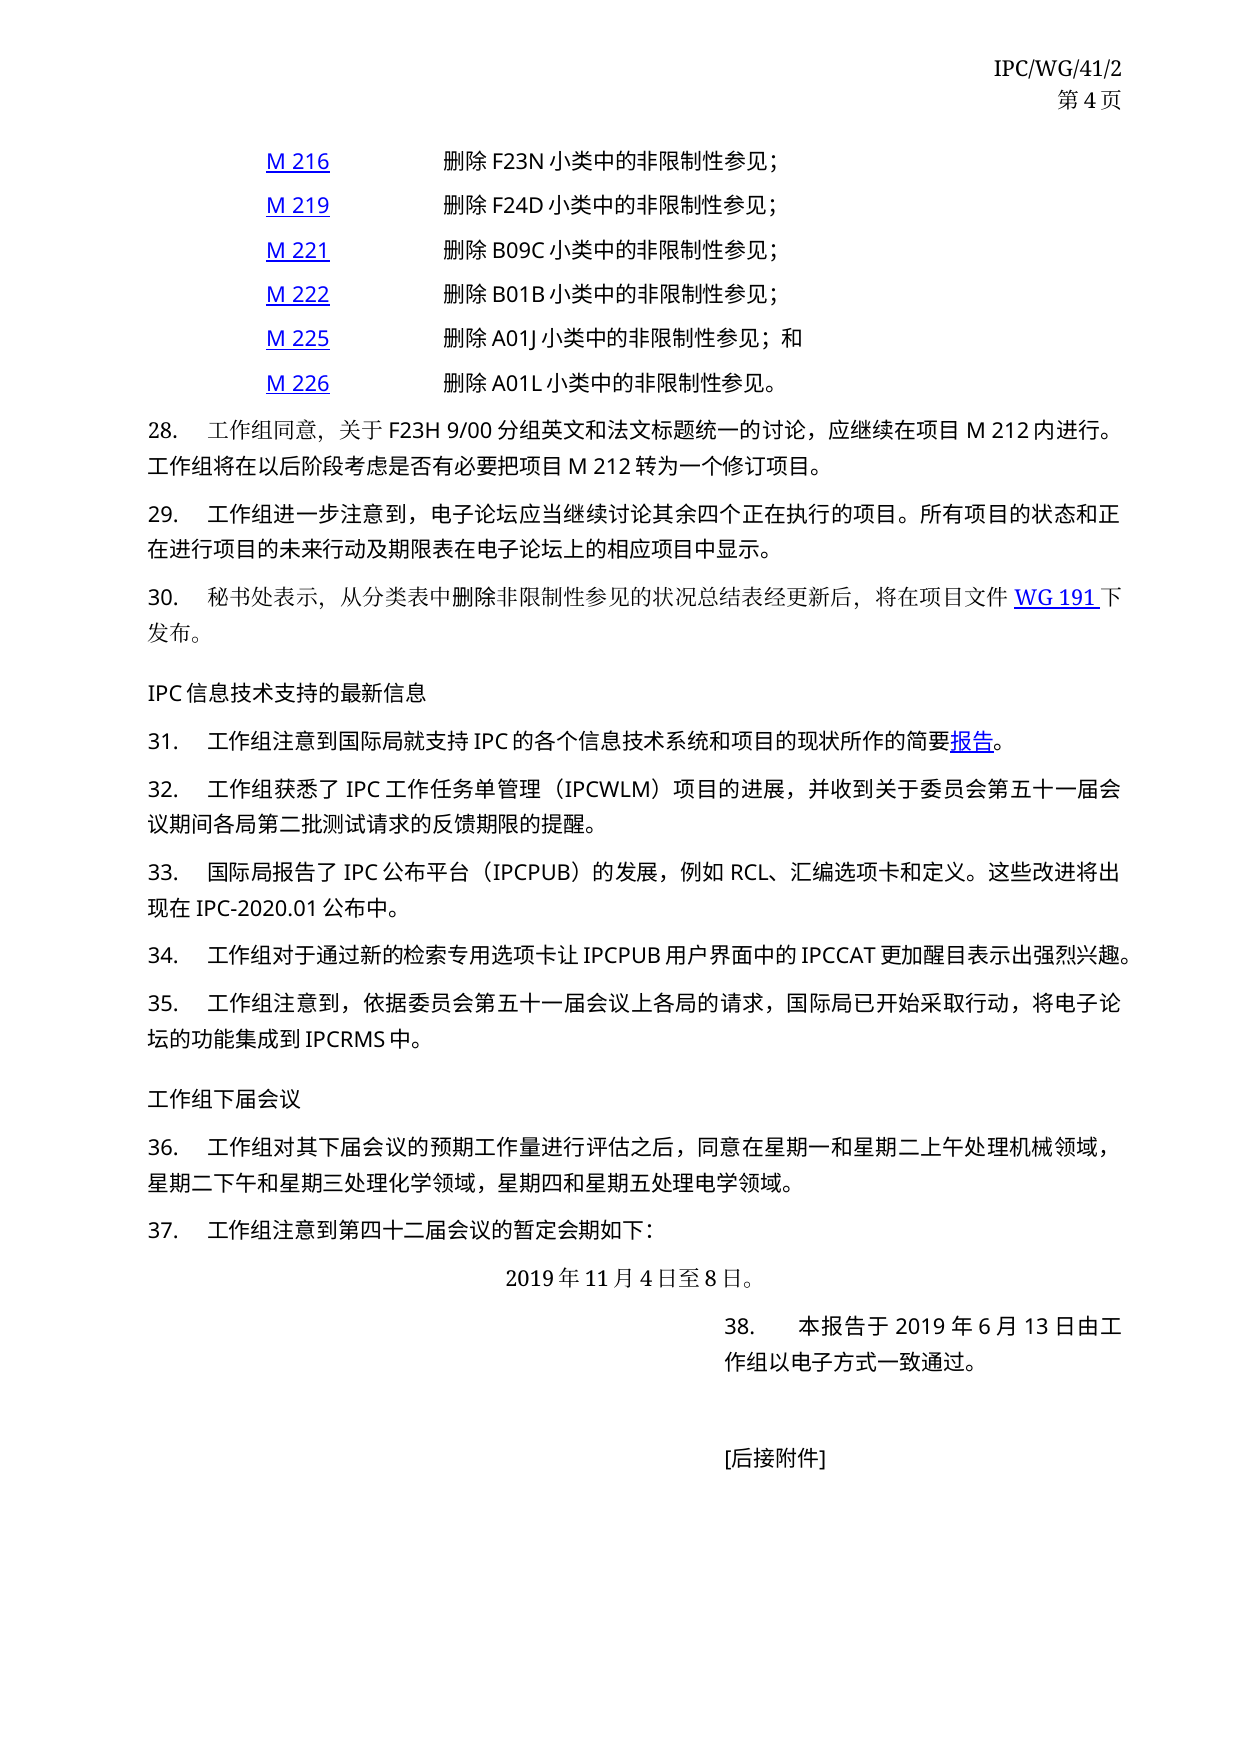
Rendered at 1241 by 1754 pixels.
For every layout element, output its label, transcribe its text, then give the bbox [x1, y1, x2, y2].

text M 216 删除F23N小类中的非限制性参见； [266, 144, 1122, 176]
text 秘书处表示，从分类表中删除非限制性参见的状况总结表经更新后，将在项目文件WG 191下发‍布。 [148, 577, 1122, 647]
text M 226 删除A01L小类中的非限制性参见。 [266, 366, 1122, 397]
text M 221 删除B09C小类中的非限制性参见； [266, 233, 1122, 264]
text 工作组对于通过新的检索专用选项卡让IPCPUB用户界面中的IPCCAT更加醒目表示出强烈兴趣。 [148, 935, 1122, 970]
text 国际局报告了IPC公布平台（IPCPUB）的发展，例如RCL、汇编选项卡和定义。这些改进将出现在IPC-2020.01公布中。 [148, 852, 1122, 922]
text 工作组对其下届会议的预期工作量进行评估之后，同意在星期一和星期二上午处理机械领域，星期二下午和星期三处理化学领域，星期四和星期五处理电学领域。 [148, 1127, 1122, 1197]
text 2019年11月4日至8日。 [148, 1258, 1122, 1293]
text M 219 删除F24D小类中的非限制性参见； [266, 188, 1122, 220]
text 工作组注意到第四十二届会议的暂定会期如下： [148, 1210, 1122, 1245]
text 工作组获悉了IPC工作任务单管理（IPCWLM）项目的进展，并收到关于委员会第五十一届会议期间各局第二批测试请求的反馈期限的提醒。 [148, 768, 1122, 839]
text M 222 删除B01B小类中的非限制性参见； [266, 277, 1122, 309]
text 本报告于2019年6月13日由工作组以电子方式一致通过。 [724, 1306, 1122, 1377]
text 工作组进一步注意到，电子论坛应当继续讨论其余四个正在执行的项目。所有项目的状态和正在进行项目的未来行动及期限表在电子论坛上的相应项目中显示。 [148, 493, 1122, 564]
text 工作组同意，关于F23H 9/00分组英文和法文标题统一的讨论，应继续在项目M 212内进行。工作组将在以后阶段考虑是否有必要把项目M 212转为一个修订项目。 [148, 410, 1122, 481]
text 工作组注意到，依据委员会第五十一届会议上各局的请求，国际局已开始采取行动，将电子论坛的功能集成到IPCRMS中。 [148, 983, 1122, 1054]
text [后接附件] [724, 1437, 1122, 1472]
subtitle IPC信息技术支持的最新信息 [148, 672, 1122, 708]
text M 225 删除A01J小类中的非限制性参见；和 [266, 321, 1122, 353]
subtitle 工作组下届会议 [148, 1079, 1122, 1114]
text 工作组注意到国际局就支持IPC的各个信息技术系统和项目的现状所作的简要报告。 [148, 720, 1122, 756]
